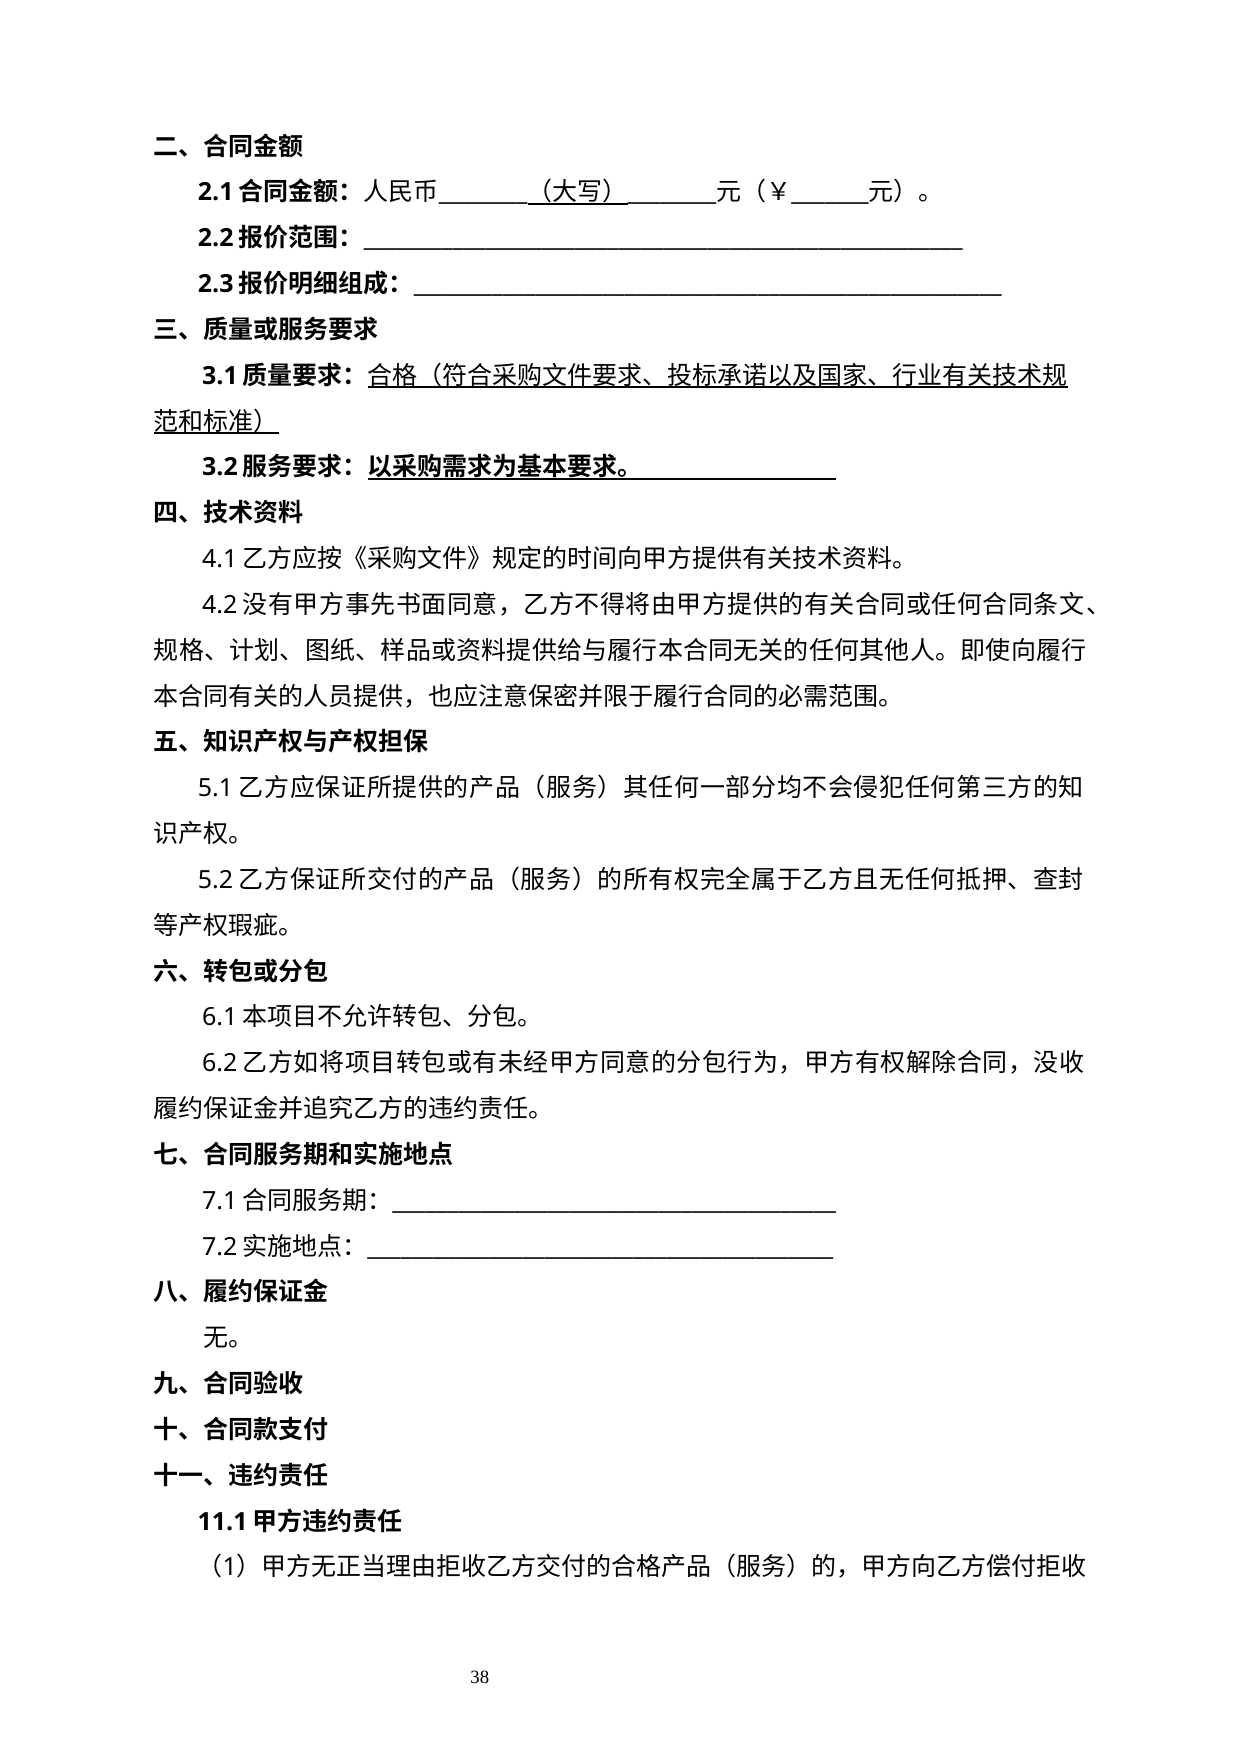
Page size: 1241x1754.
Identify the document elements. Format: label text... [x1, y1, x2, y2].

text 5.1乙方应保证所提供的产品（服务）其任何一部分均不会侵犯任何第三方的知识产权。 [153, 760, 1087, 852]
text 三、质量或服务要求 [153, 302, 1087, 347]
text 6.1本项目不允许转包、分包。 [153, 989, 1087, 1035]
text 2.1合同金额：人民币________（大写）________元（￥_______元）。 [153, 164, 1087, 210]
text 4.1乙方应按《采购文件》规定的时间向甲方提供有关技术资料。 [153, 531, 1087, 577]
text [153, 1539, 1087, 1585]
text 3.2服务要求：以采购需求为基本要求。 [153, 439, 1087, 485]
text 3.1质量要求：合格（符合采购文件要求、投标承诺以及国家、行业有关技术规范和标准） [153, 347, 1087, 439]
text 六、转包或分包 [153, 943, 1087, 989]
text 十一、违约责任 [153, 1447, 1087, 1493]
text 2.3报价明细组成：_____________________________________________________ [153, 256, 1087, 302]
text 7.2实施地点：__________________________________________ [153, 1218, 1087, 1264]
text 二、合同金额 [153, 118, 1087, 164]
text 6.2乙方如将项目转包或有未经甲方同意的分包行为，甲方有权解除合同，没收履约保证金并追究乙方的违约责任。 [153, 1035, 1087, 1127]
text 2.2报价范围：______________________________________________________ [153, 210, 1087, 256]
text 十、合同款支付 [153, 1402, 1087, 1447]
text 九、合同验收 [153, 1356, 1087, 1402]
text 八、履约保证金 [153, 1264, 1087, 1310]
text 无。 [153, 1310, 1087, 1356]
text 7.1合同服务期：________________________________________ [153, 1172, 1087, 1218]
text 4.2没有甲方事先书面同意，乙方不得将由甲方提供的有关合同或任何合同条文、规格、计划、图纸、样品或资料提供给与履行本合同无关的任何其他人。即使向履行本合同有关的人员提供，也应注意保密并限于履行合同的必需范围。 [154, 577, 1087, 714]
text 五、知识产权与产权担保 [153, 714, 1087, 760]
text 11.1甲方违约责任 [153, 1493, 1087, 1539]
text 四、技术资料 [153, 485, 1087, 531]
text 七、合同服务期和实施地点 [153, 1127, 1087, 1172]
text 5.2乙方保证所交付的产品（服务）的所有权完全属于乙方且无任何抵押、查封等产权瑕疵。 [153, 852, 1087, 943]
